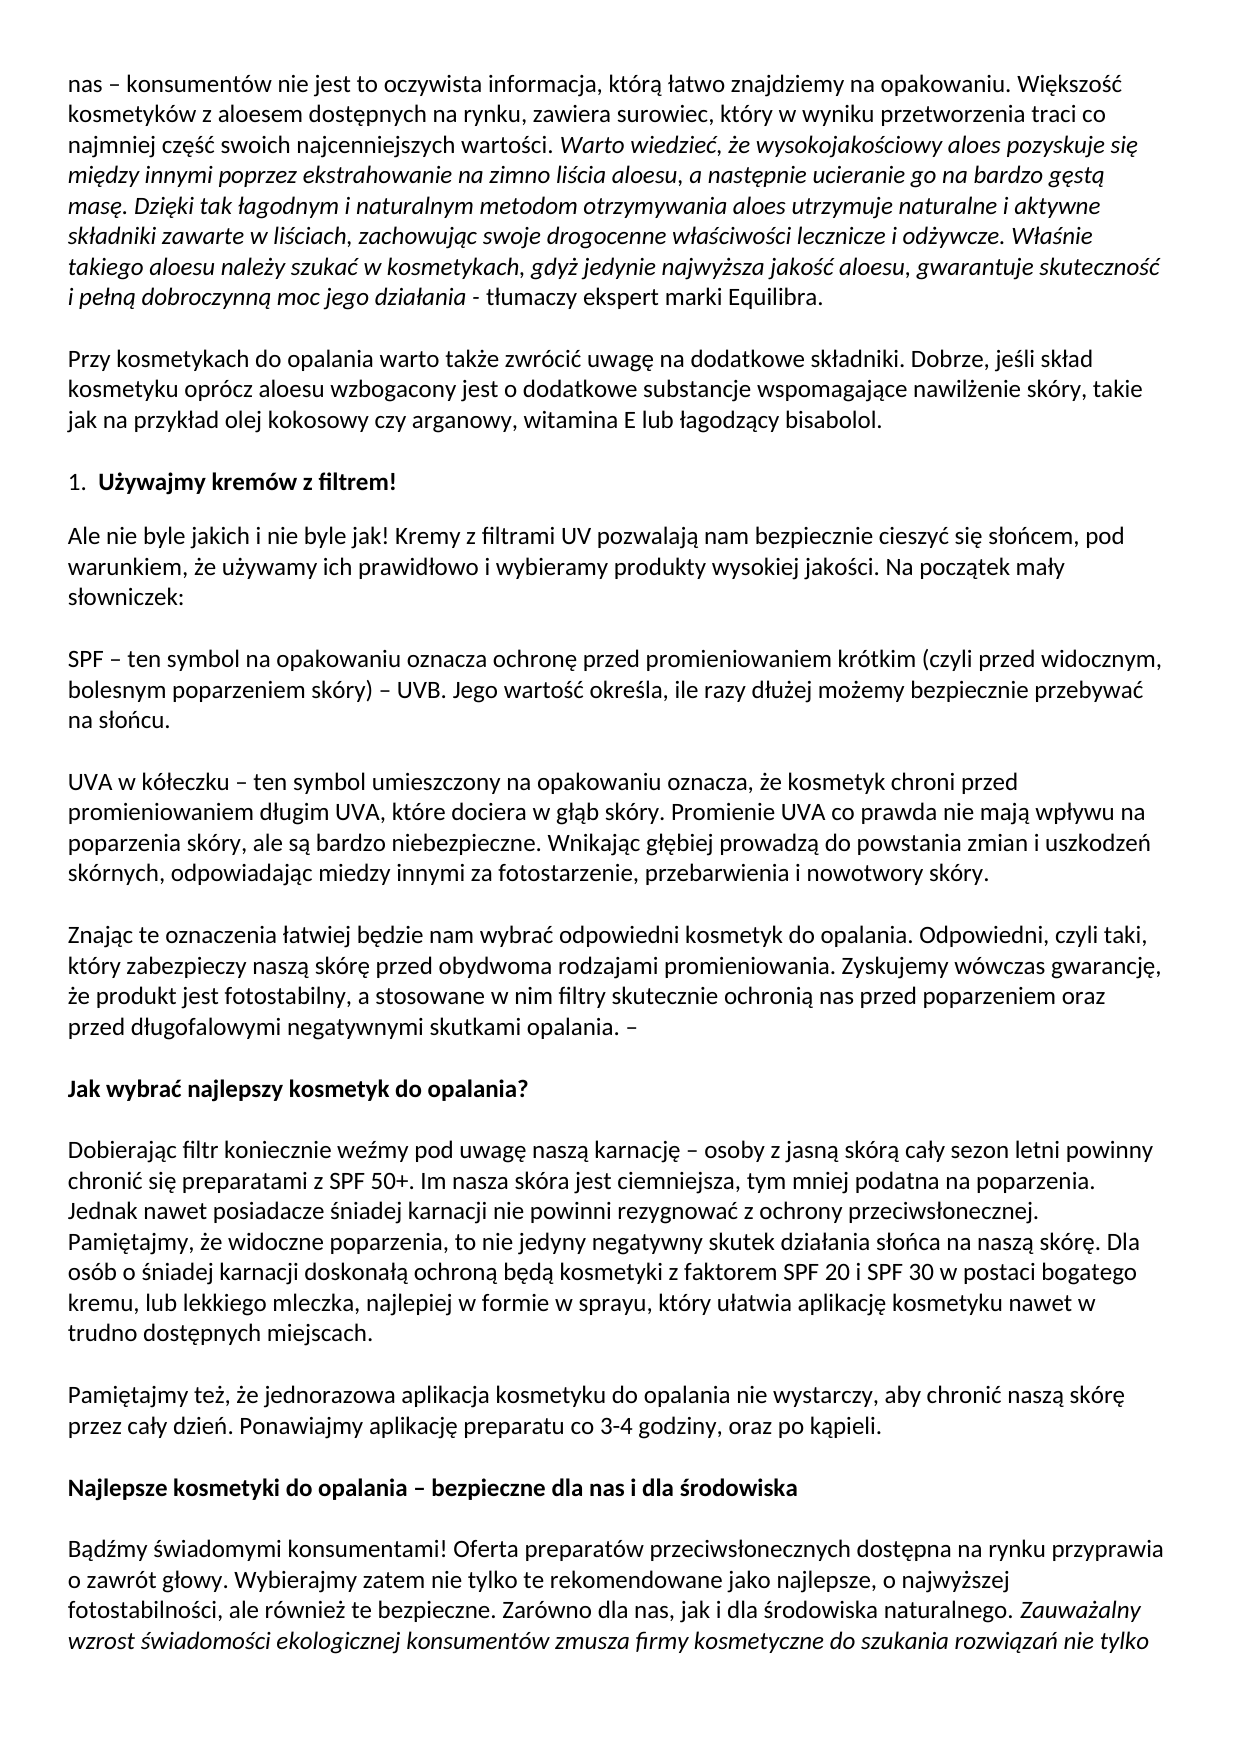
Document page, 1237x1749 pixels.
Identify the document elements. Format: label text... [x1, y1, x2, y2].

text Przy kosmetykach do opalania warto także zwrócić uwagę na dodatkowe składniki. Dobrze, jeśli skład kosmetyku oprócz aloesu wzbogacony jest o dodatkowe substancje wspomagające nawilżenie skóry, takie jak na przykład olej kokosowy czy arganowy, witamina E lub łagodzący bisabolol. [68, 343, 1169, 435]
text Znając te oznaczenia łatwiej będzie nam wybrać odpowiedni kosmetyk do opalania. Odpowiedni, czyli taki, który zabezpieczy naszą skórę przed obydwoma rodzajami promieniowania. Zyskujemy wówczas gwarancję, że produkt jest fotostabilny, a stosowane w nim filtry skutecznie ochronią nas przed poparzeniem oraz przed długofalowymi negatywnymi skutkami opalania. – [68, 919, 1169, 1041]
text UVA w kółeczku – ten symbol umieszczony na opakowaniu oznacza, że kosmetyk chroni przed promieniowaniem długim UVA, które dociera w głąb skóry. Promienie UVA co prawda nie mają wpływu na poparzenia skóry, ale są bardzo niebezpieczne. Wnikając głębiej prowadzą do powstania zmian i uszkodzeń skórnych, odpowiadając miedzy innymi za fotostarzenie, przebarwienia i nowotwory skóry. [68, 766, 1169, 888]
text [68, 68, 1169, 312]
text Najlepsze kosmetyki do opalania – bezpieczne dla nas i dla środowiska [68, 1472, 1169, 1502]
text Ale nie byle jakich i nie byle jak! Kremy z filtrami UV pozwalają nam bezpiecznie cieszyć się słońcem, pod warunkiem, że używamy ich prawidłowo i wybieramy produkty wysokiej jakości. Na początek mały słowniczek: [68, 520, 1169, 612]
text SPF – ten symbol na opakowaniu oznacza ochronę przed promieniowaniem krótkim (czyli przed widocznym, bolesnym poparzeniem skóry) – UVB. Jego wartość określa, ile razy dłużej możemy bezpiecznie przebywać na słońcu. [68, 643, 1169, 735]
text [68, 1533, 1169, 1656]
text Jak wybrać najlepszy kosmetyk do opalania? [68, 1073, 1169, 1103]
text 1. Używajmy kremów z filtrem! [68, 466, 1169, 496]
text Dobierając filtr koniecznie weźmy pod uwagę naszą karnację – osoby z jasną skórą cały sezon letni powinny chronić się preparatami z SPF 50+. Im nasza skóra jest ciemniejsza, tym mniej podatna na poparzenia. Jednak nawet posiadacze śniadej karnacji nie powinni rezygnować z ochrony przeciwsłonecznej. Pamiętajmy, że widoczne poparzenia, to nie jedyny negatywny skutek działania słońca na naszą skórę. Dla osób o śniadej karnacji doskonałą ochroną będą kosmetyki z faktorem SPF 20 i SPF 30 w postaci bogatego kremu, lub lekkiego mleczka, najlepiej w formie w sprayu, który ułatwia aplikację kosmetyku nawet w trudno dostępnych miejscach. [68, 1134, 1169, 1348]
text Pamiętajmy też, że jednorazowa aplikacja kosmetyku do opalania nie wystarczy, aby chronić naszą skórę przez cały dzień. Ponawiajmy aplikację preparatu co 3-4 godziny, oraz po kąpieli. [68, 1379, 1169, 1440]
